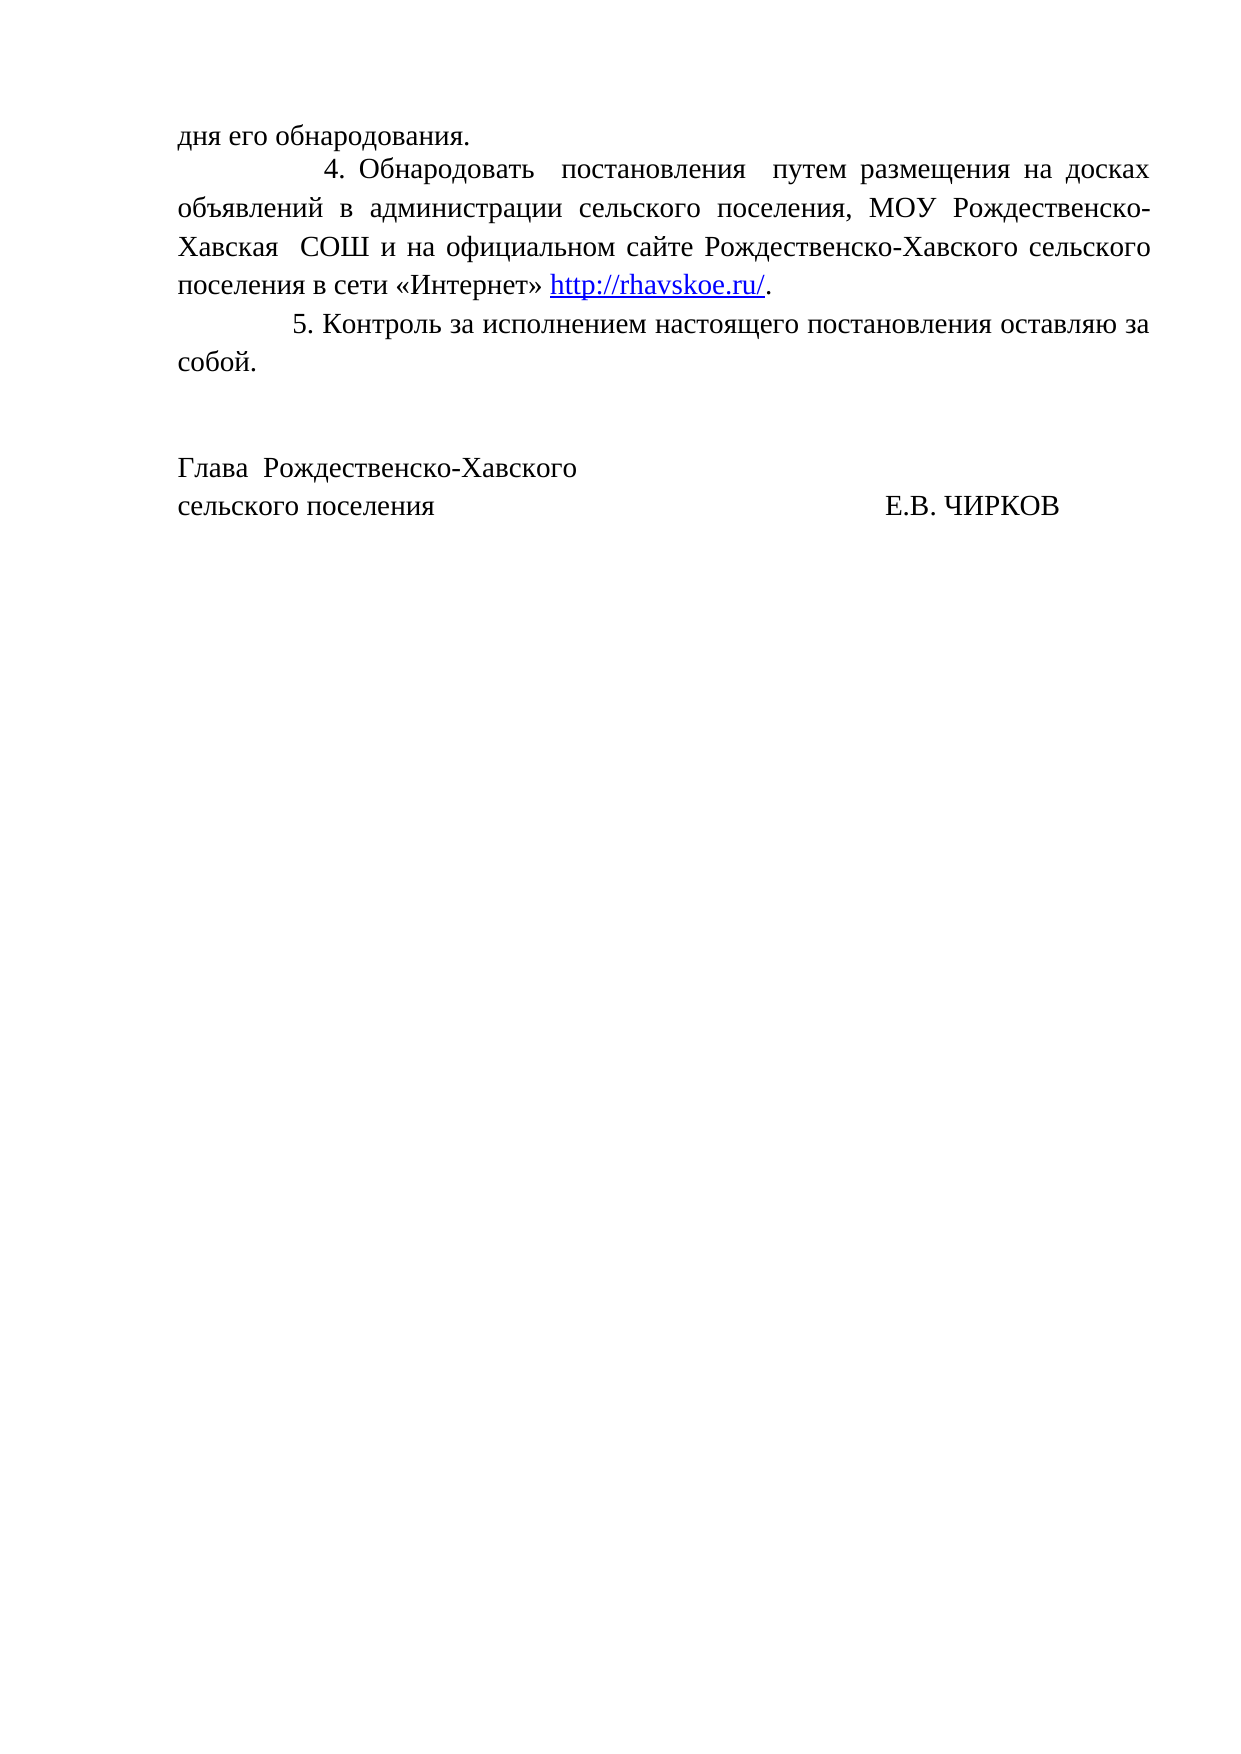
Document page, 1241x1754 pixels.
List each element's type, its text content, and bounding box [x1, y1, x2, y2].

text Глава Рождественско-Хавского [177, 450, 1152, 483]
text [177, 118, 1152, 152]
text 4. Обнародовать постановления путем размещения на досках объявлений в администрации сельского поселения, МОУ Рождественско-Хавская СОШ и на официальном сайте Рождественско-Хавского сельского поселения в сети «Интернет» http://rhavskoe.ru/. [177, 152, 1152, 301]
text сельского поселения Е.В. ЧИРКОВ [177, 488, 1152, 522]
text 5. Контроль за исполнением настоящего постановления оставляю за собой. [177, 306, 1152, 378]
